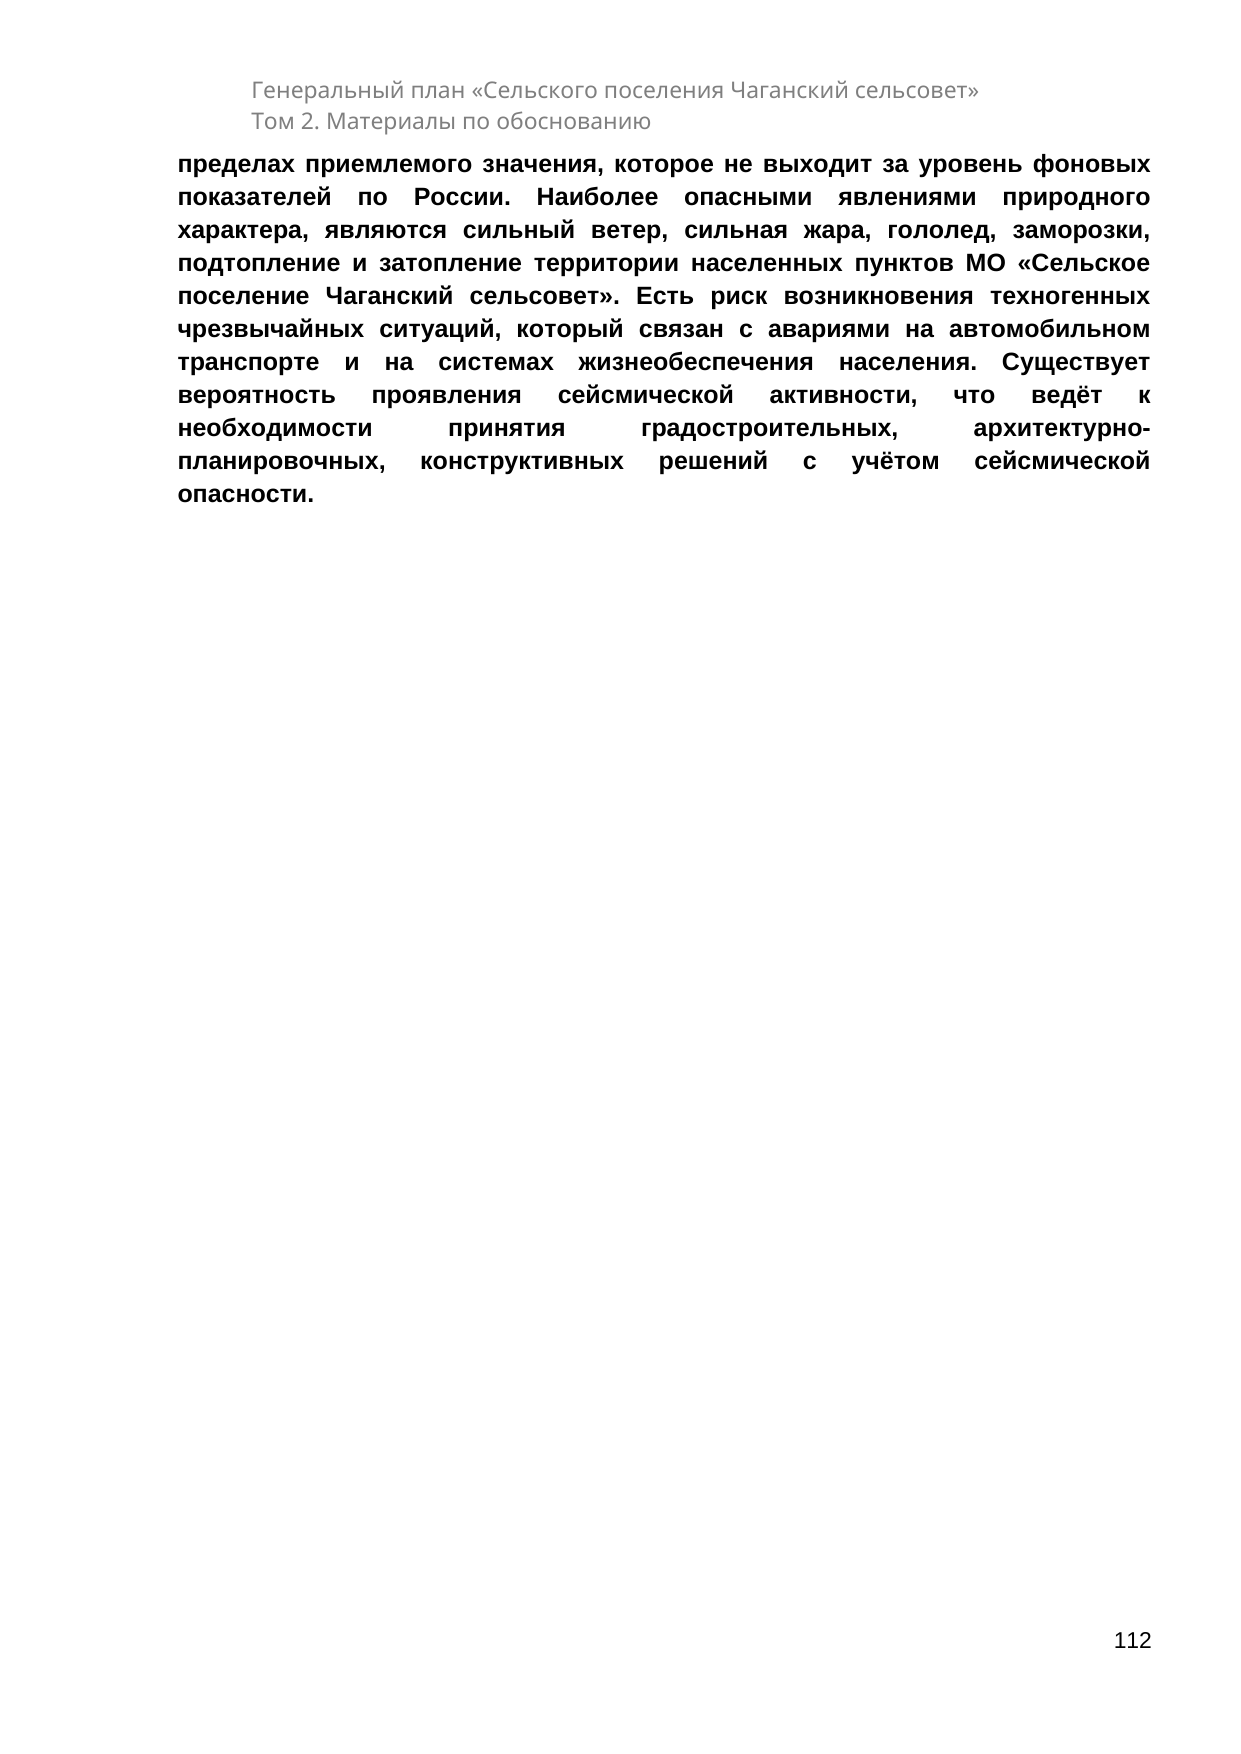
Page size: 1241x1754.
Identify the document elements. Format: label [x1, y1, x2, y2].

text [177, 149, 1152, 508]
